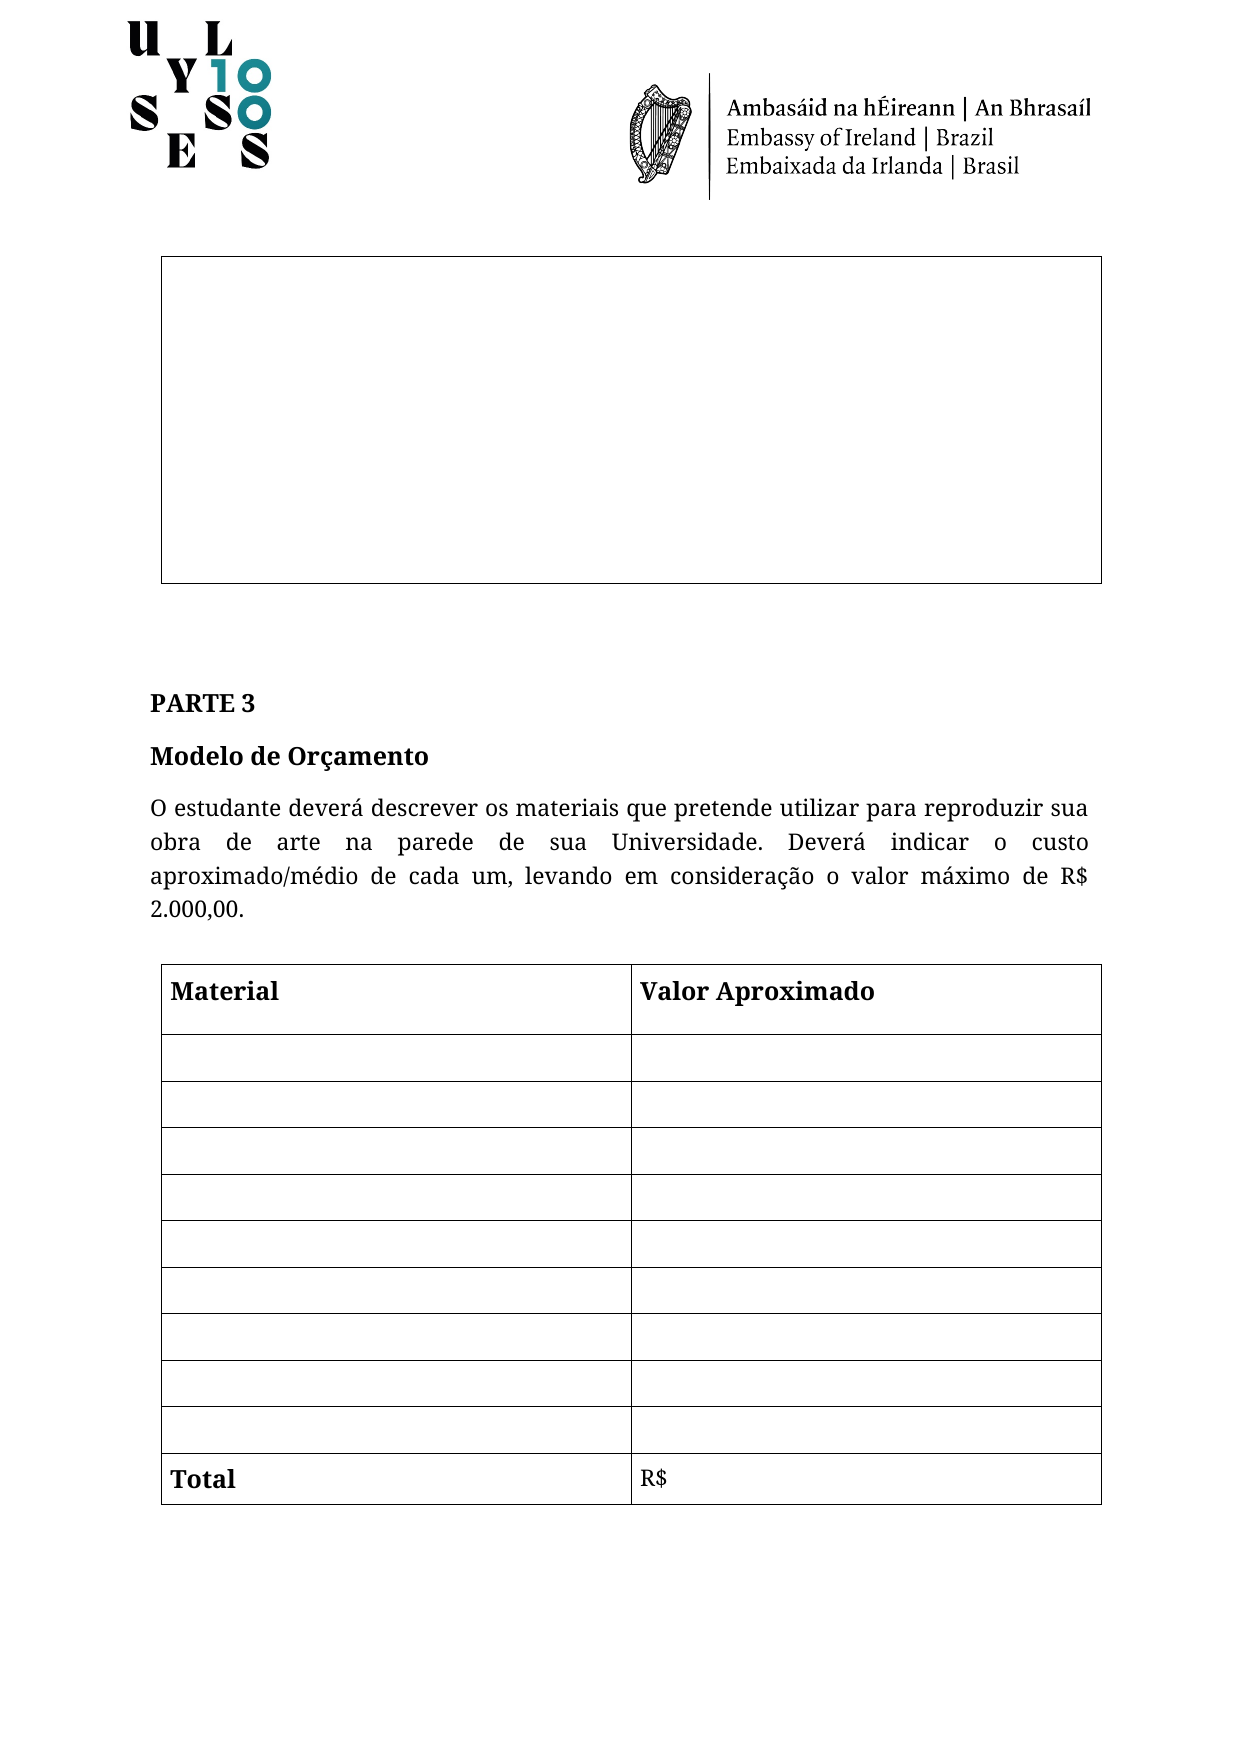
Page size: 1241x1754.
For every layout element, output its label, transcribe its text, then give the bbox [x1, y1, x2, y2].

table_cell [632, 1035, 1101, 1081]
table_cell [162, 1175, 631, 1220]
table_header Valor Aproximado [632, 965, 1101, 1034]
table_cell [632, 1361, 1101, 1406]
text Modelo de Orçamento [150, 739, 1090, 773]
table_header [162, 257, 1101, 583]
table_cell [632, 1407, 1101, 1452]
table_cell [632, 1082, 1101, 1127]
table_cell [162, 1035, 631, 1081]
picture [629, 73, 1091, 200]
table_cell [632, 1268, 1101, 1313]
table_cell [162, 1407, 631, 1452]
table_cell [632, 1221, 1101, 1267]
table_cell [162, 1221, 631, 1267]
table_cell [162, 1082, 631, 1127]
table_cell Total [162, 1454, 631, 1504]
table_header Material [162, 965, 631, 1034]
table_cell [162, 1268, 631, 1313]
table_cell [632, 1175, 1101, 1220]
table_cell [632, 1128, 1101, 1174]
table_cell R$ [632, 1454, 1101, 1504]
table_cell [162, 1128, 631, 1174]
table_cell [162, 1361, 631, 1406]
table_cell [632, 1314, 1101, 1359]
text O estudante deverá descrever os materiais que pretende utilizar para reproduzir sua obra de arte na parede de sua Universidade. Deverá indicar o custo aproximado/médio de cada um, levando em consideração o valor máximo de R$ 2.000,00. [150, 792, 1090, 924]
picture [126, 19, 273, 172]
text PARTE 3 [150, 685, 1090, 719]
table_cell [162, 1314, 631, 1359]
